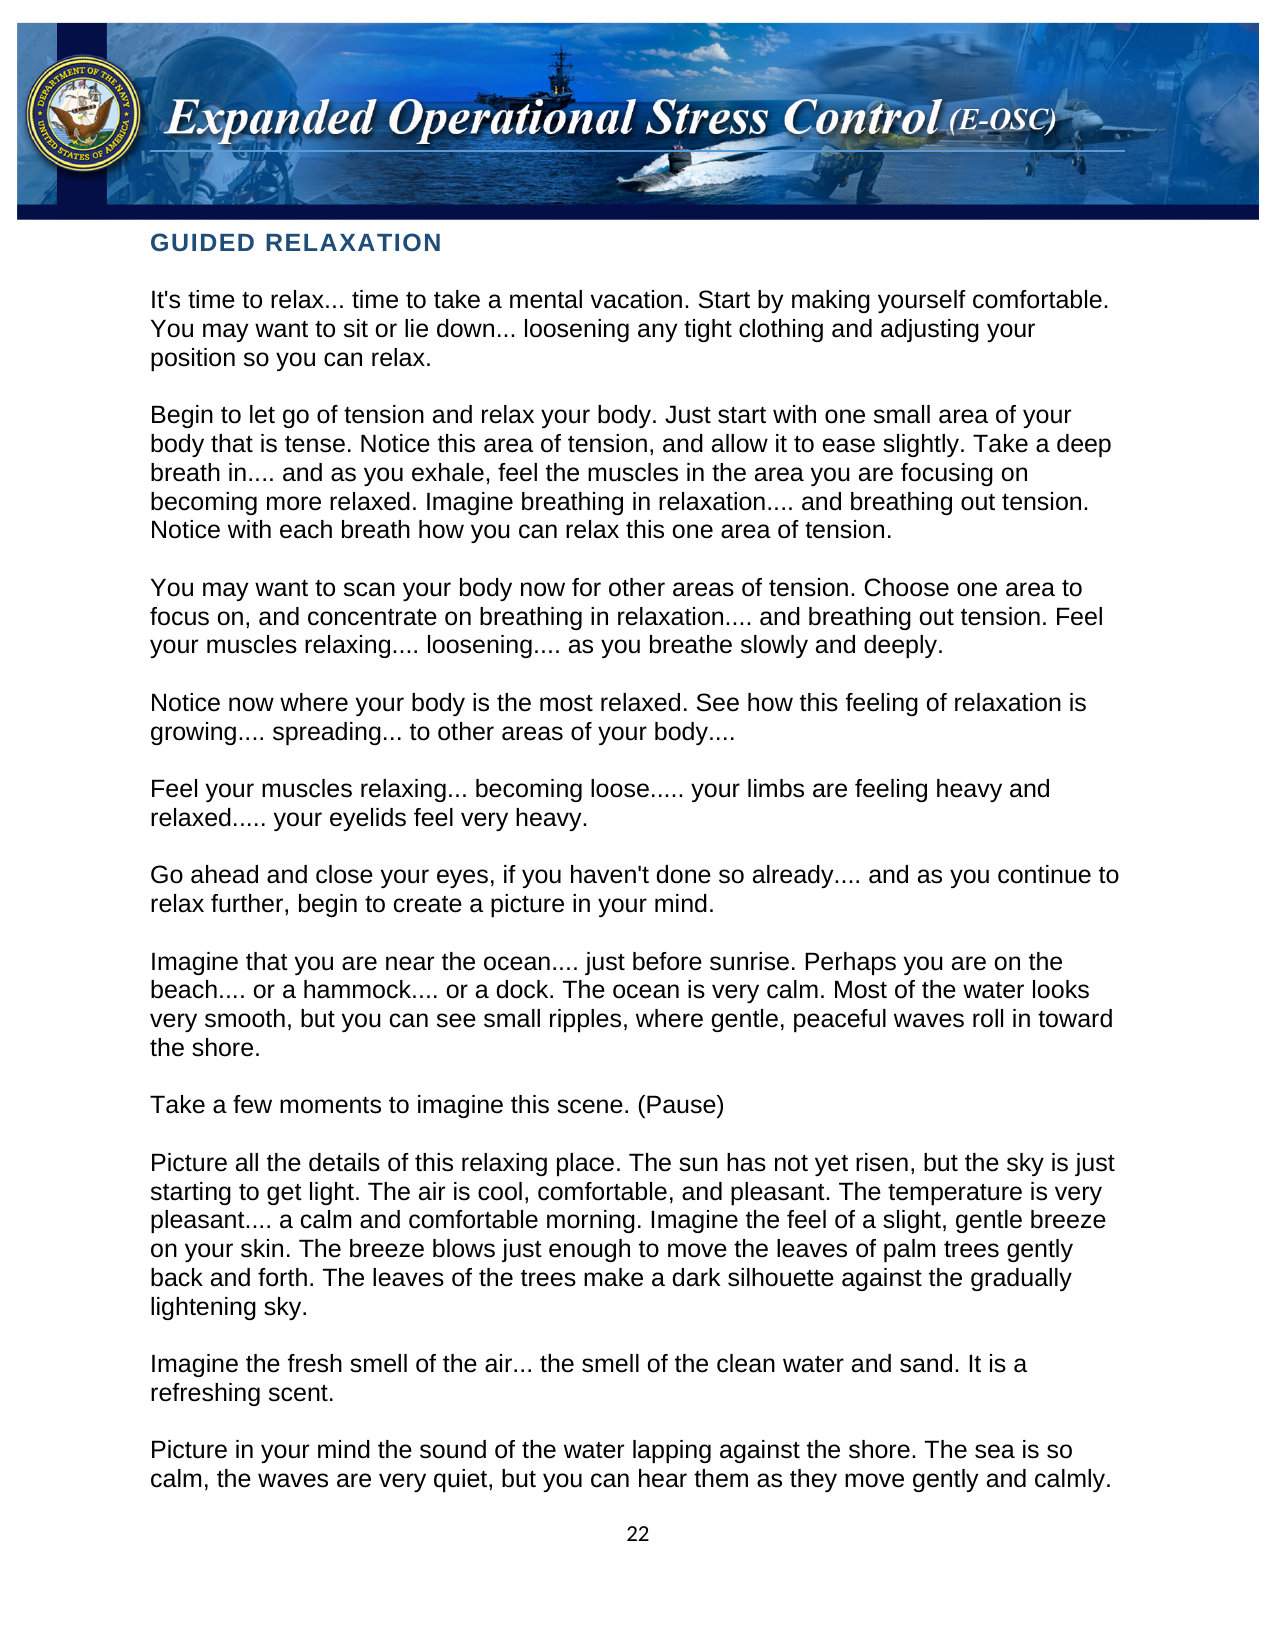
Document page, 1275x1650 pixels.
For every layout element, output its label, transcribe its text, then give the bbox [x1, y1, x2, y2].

text Imagine the fresh smell of the air... the smell of the clean water and sand. It is a refreshing scent. [150, 1349, 1125, 1406]
text It's time to relax... time to take a mental vacation. Start by making yourself comfortable. You may want to sit or lie down... loosening any tight clothing and adjusting your position so you can relax. [150, 285, 1125, 371]
text Picture in your mind the sound of the water lapping against the shore. The sea is so calm, the waves are very quiet, but you can hear them as they move gently and calmly. [150, 1435, 1125, 1493]
text Go ahead and close your eyes, if you haven't done so already.... and as you continue to relax further, begin to create a picture in your mind. [150, 860, 1125, 918]
text Notice now where your body is the most relaxed. See how this feeling of relaxation is growing.... spreading... to other areas of your body.... [150, 688, 1125, 745]
picture [0, 0, 1275, 222]
text Feel your muscles relaxing... becoming loose..... your limbs are feeling heavy and relaxed..... your eyelids feel very heavy. [150, 774, 1125, 831]
text Begin to let go of tension and relax your body. Just start with one small area of your body that is tense. Notice this area of tension, and allow it to ease slightly. Take a deep breath in.... and as you exhale, feel the muscles in the area you are focusing on becoming more relaxed. Imagine breathing in relaxation.... and breathing out tension. Notice with each breath how you can relax this one area of tension. [150, 400, 1125, 544]
text Imagine that you are near the ocean.... just before sunrise. Perhaps you are on the beach.... or a hammock.... or a dock. The ocean is very calm. Most of the water looks very smooth, but you can see small ripples, where gentle, peaceful waves roll in toward the shore. [150, 946, 1125, 1061]
text Picture all the details of this relaxing place. The sun has not yet risen, but the sky is just starting to get light. The air is cool, comfortable, and pleasant. The temperature is very pleasant.... a calm and comfortable morning. Imagine the feel of a slight, gentle breeze on your skin. The breeze blows just enough to move the leaves of palm trees gently back and forth. The leaves of the trees make a dark silhouette against the gradually lightening sky. [150, 1148, 1125, 1320]
text You may want to scan your body now for other areas of tension. Choose one area to focus on, and concentrate on breathing in relaxation.... and breathing out tension. Feel your muscles relaxing.... loosening.... as you breathe slowly and deeply. [150, 573, 1125, 659]
subtitle Guided Relaxation [150, 152, 1125, 256]
text Take a few moments to imagine this scene. (Pause) [150, 1090, 1125, 1119]
